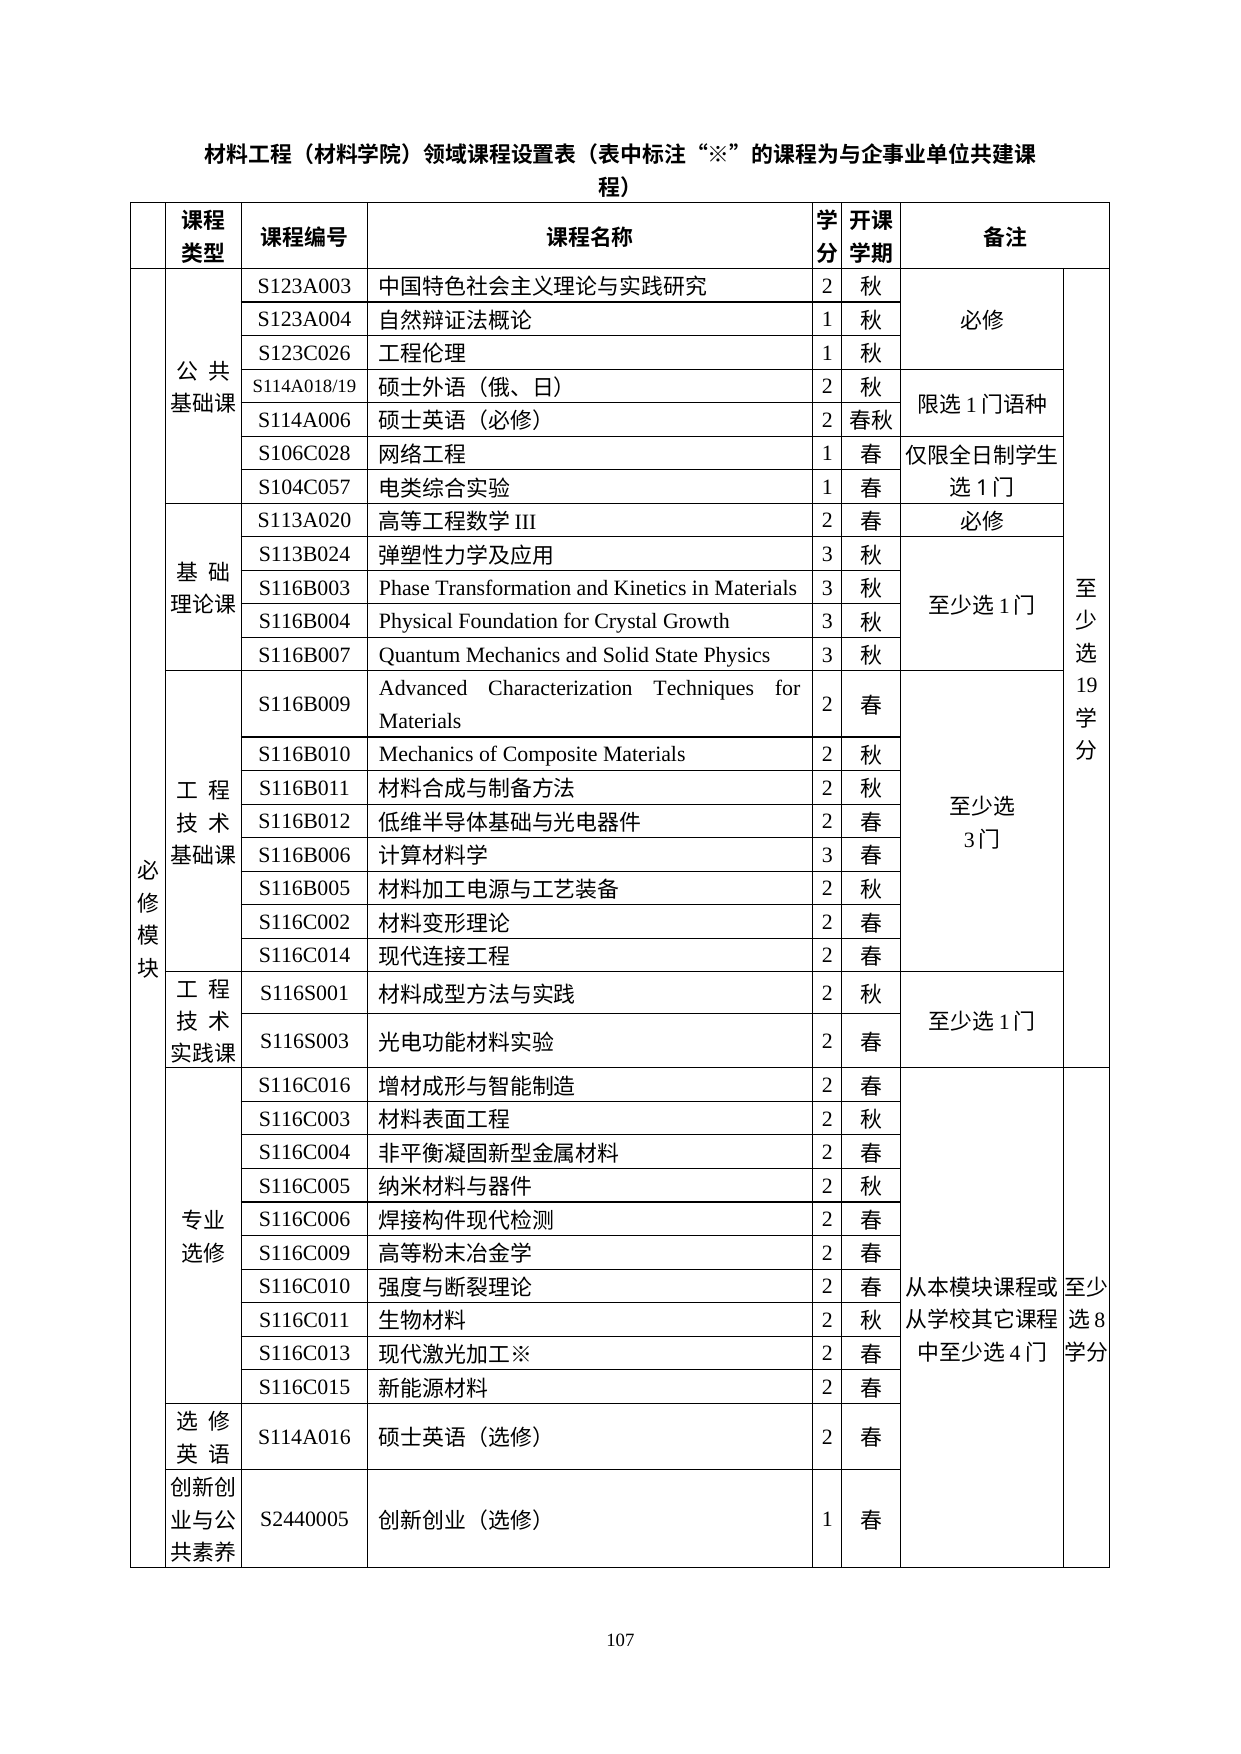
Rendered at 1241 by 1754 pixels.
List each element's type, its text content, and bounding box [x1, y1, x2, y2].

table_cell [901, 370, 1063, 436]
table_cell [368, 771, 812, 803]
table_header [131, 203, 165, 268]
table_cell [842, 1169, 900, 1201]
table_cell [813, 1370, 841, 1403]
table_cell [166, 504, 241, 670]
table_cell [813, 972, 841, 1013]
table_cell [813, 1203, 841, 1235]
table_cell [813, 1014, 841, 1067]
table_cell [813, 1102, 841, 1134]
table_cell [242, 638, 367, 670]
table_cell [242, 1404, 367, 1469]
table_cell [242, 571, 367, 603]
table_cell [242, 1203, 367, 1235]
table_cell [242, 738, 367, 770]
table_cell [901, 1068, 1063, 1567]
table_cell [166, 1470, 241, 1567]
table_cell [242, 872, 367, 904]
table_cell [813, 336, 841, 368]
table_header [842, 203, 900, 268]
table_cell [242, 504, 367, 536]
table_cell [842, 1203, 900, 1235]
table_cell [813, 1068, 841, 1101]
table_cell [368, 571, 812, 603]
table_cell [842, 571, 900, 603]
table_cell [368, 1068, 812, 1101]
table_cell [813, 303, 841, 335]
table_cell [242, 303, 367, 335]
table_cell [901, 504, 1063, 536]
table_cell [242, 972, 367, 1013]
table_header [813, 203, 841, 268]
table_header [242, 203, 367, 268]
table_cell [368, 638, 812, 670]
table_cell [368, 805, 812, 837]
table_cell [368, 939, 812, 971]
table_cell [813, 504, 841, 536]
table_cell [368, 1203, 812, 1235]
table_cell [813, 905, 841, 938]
text 材料工程（材料学院）领域课程设置表（表中标注“※”的课程为与企事业单位共建课程） [187, 137, 1053, 202]
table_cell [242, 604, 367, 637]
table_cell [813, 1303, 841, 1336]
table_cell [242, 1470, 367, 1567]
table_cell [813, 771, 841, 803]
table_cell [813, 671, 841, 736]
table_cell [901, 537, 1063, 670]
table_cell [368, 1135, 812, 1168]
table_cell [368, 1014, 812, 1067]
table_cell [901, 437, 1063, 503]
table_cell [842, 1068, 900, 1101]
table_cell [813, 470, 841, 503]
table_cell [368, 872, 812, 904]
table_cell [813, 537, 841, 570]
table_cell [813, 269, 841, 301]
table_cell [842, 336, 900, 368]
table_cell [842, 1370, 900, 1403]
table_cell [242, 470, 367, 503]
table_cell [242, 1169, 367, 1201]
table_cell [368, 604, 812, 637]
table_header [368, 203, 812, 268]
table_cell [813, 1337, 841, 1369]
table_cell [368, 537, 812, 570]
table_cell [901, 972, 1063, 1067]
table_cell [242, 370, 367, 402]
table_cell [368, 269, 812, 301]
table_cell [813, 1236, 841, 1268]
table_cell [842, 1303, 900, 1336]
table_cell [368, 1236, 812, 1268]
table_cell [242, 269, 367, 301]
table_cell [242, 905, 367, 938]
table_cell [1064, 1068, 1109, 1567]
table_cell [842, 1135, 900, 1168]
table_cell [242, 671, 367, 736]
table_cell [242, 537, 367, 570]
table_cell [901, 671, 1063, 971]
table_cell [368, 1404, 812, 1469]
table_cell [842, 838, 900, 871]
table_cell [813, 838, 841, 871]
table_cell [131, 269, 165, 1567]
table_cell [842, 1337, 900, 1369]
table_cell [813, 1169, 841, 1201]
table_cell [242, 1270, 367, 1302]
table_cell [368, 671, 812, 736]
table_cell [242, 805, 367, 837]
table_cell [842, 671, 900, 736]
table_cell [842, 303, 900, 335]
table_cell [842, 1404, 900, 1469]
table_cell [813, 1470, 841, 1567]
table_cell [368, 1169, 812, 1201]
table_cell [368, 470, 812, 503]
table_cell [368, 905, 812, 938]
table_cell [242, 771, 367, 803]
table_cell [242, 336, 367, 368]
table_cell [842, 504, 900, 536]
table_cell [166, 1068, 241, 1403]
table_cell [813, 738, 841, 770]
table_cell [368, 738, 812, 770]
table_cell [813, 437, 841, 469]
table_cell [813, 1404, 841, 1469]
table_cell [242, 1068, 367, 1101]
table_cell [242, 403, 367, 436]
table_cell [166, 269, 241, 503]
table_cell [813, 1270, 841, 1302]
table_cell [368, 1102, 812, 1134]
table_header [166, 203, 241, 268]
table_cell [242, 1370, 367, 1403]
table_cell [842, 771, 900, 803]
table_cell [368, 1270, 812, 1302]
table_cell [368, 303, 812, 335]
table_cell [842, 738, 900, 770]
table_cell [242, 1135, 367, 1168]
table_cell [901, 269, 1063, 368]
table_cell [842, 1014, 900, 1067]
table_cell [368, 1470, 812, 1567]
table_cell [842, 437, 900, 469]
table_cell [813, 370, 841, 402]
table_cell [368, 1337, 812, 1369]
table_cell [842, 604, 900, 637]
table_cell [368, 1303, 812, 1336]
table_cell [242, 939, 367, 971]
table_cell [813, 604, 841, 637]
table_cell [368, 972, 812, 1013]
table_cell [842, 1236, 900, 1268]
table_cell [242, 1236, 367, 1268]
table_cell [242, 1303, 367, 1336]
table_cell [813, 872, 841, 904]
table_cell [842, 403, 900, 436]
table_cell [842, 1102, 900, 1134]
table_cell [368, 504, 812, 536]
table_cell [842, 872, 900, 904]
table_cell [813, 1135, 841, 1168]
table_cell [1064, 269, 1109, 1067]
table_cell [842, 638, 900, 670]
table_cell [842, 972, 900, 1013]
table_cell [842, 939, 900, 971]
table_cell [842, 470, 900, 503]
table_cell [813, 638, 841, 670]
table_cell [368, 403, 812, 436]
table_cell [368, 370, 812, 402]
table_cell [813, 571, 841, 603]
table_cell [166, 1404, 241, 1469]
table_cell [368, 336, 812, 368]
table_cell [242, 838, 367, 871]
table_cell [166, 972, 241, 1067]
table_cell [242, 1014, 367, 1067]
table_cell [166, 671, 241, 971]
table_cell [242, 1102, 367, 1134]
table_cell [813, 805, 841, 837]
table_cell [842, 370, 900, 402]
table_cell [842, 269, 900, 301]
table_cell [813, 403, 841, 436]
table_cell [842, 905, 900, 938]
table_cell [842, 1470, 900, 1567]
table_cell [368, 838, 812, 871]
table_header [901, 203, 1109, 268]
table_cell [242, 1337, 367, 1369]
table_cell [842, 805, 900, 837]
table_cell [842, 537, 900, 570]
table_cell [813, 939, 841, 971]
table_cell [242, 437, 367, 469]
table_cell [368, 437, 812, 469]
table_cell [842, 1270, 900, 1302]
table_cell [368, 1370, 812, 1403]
